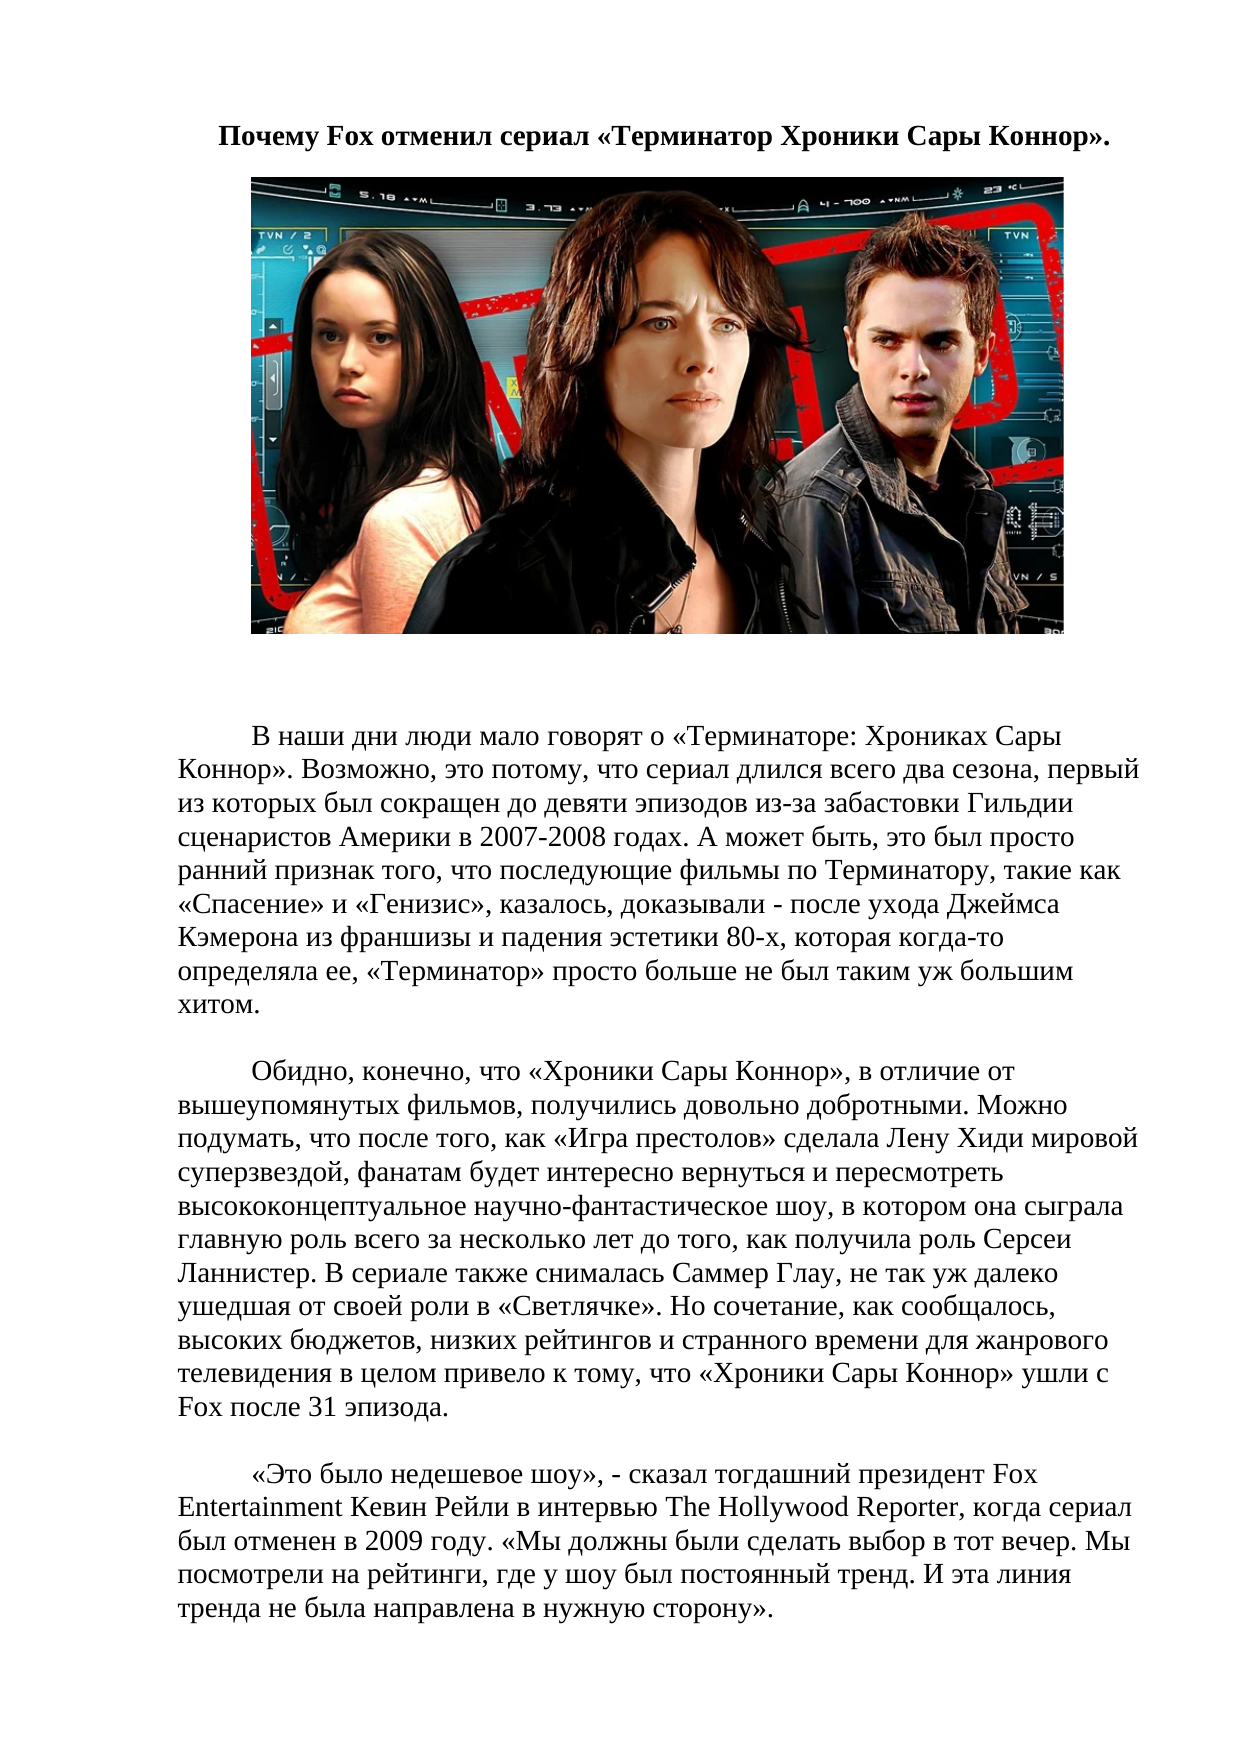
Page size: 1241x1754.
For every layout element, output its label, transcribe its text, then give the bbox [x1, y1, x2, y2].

text «Это было недешевое шоу», - сказал тогдашний президент Fox Entertainment Кевин Рейли в интервью The Hollywood Reporter, когда сериал был отменен в 2009 году. «Мы должны были сделать выбор в тот вечер. Мы посмотрели на рейтинги, где у шоу был постоянный тренд. И эта линия тренда не была направлена в нужную сторону». [177, 1456, 1152, 1624]
picture [251, 177, 1064, 634]
text Обидно, конечно, что «Хроники Сары Коннор», в отличие от вышеупомянутых фильмов, получились довольно добротными. Можно подумать, что после того, как «Игра престолов» сделала Лену Хиди мировой суперзвездой, фанатам будет интересно вернуться и пересмотреть высококонцептуальное научно-фантастическое шоу, в котором она сыграла главную роль всего за несколько лет до того, как получила роль Серсеи Ланнистер. В сериале также снималась Саммер Глау, не так уж далеко ушедшая от своей роли в «Светлячке». Но сочетание, как сообщалось, высоких бюджетов, низких рейтингов и странного времени для жанрового телевидения в целом привело к тому, что «Хроники Сары Коннор» ушли с Fox после 31 эпизода. [177, 1053, 1152, 1422]
text В наши дни люди мало говорят о «Терминаторе: Хрониках Сары Коннор». Возможно, это потому, что сериал длился всего два сезона, первый из которых был сокращен до девяти эпизодов из-за забастовки Гильдии сценаристов Америки в 2007-2008 годах. А может быть, это был просто ранний признак того, что последующие фильмы по Терминатору, такие как «Спасение» и «Генизис», казалось, доказывали - после ухода Джеймса Кэмерона из франшизы и падения эстетики 80-х, которая когда-то определяла ее, «Терминатор» просто больше не был таким уж большим хитом. [177, 718, 1152, 1020]
text Почему Fox отменил сериал «Терминатор Хроники Сары Коннор». [177, 118, 1152, 152]
